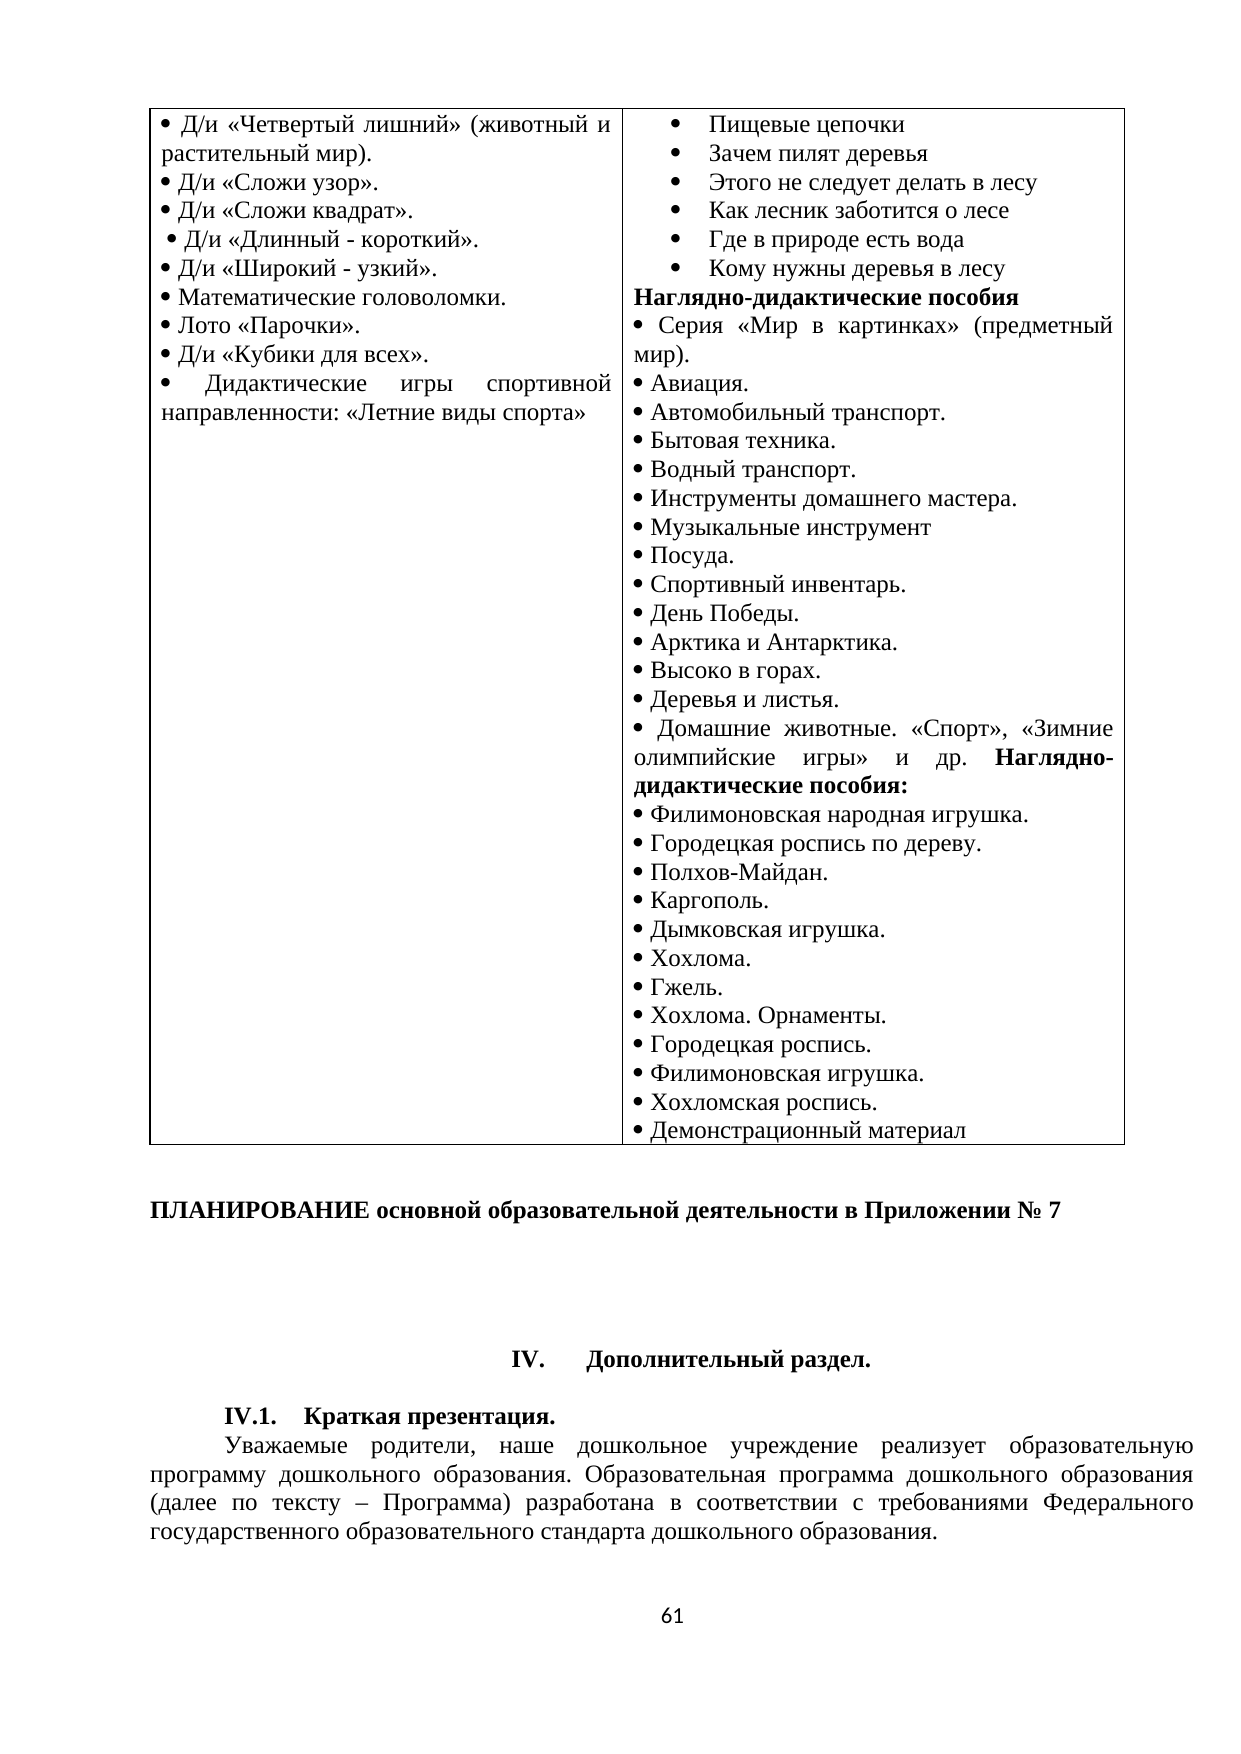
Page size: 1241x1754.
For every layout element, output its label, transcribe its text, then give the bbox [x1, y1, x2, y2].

text Уважаемые родители, наше дошкольное учреждение реализует образовательную программу дошкольного образования. Образовательная программа дошкольного образования (далее по тексту – Программа) разработана в соответствии с требованиями Федерального государственного образовательного стандарта дошкольного образования. [150, 1430, 1194, 1545]
list Дополнительный раздел. [187, 1344, 1194, 1372]
text ПЛАНИРОВАНИЕ основной образовательной деятельности в Приложении № 7 [150, 1195, 1194, 1224]
list Краткая презентация. [224, 1401, 1194, 1430]
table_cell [623, 109, 1124, 1144]
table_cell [151, 109, 622, 1144]
